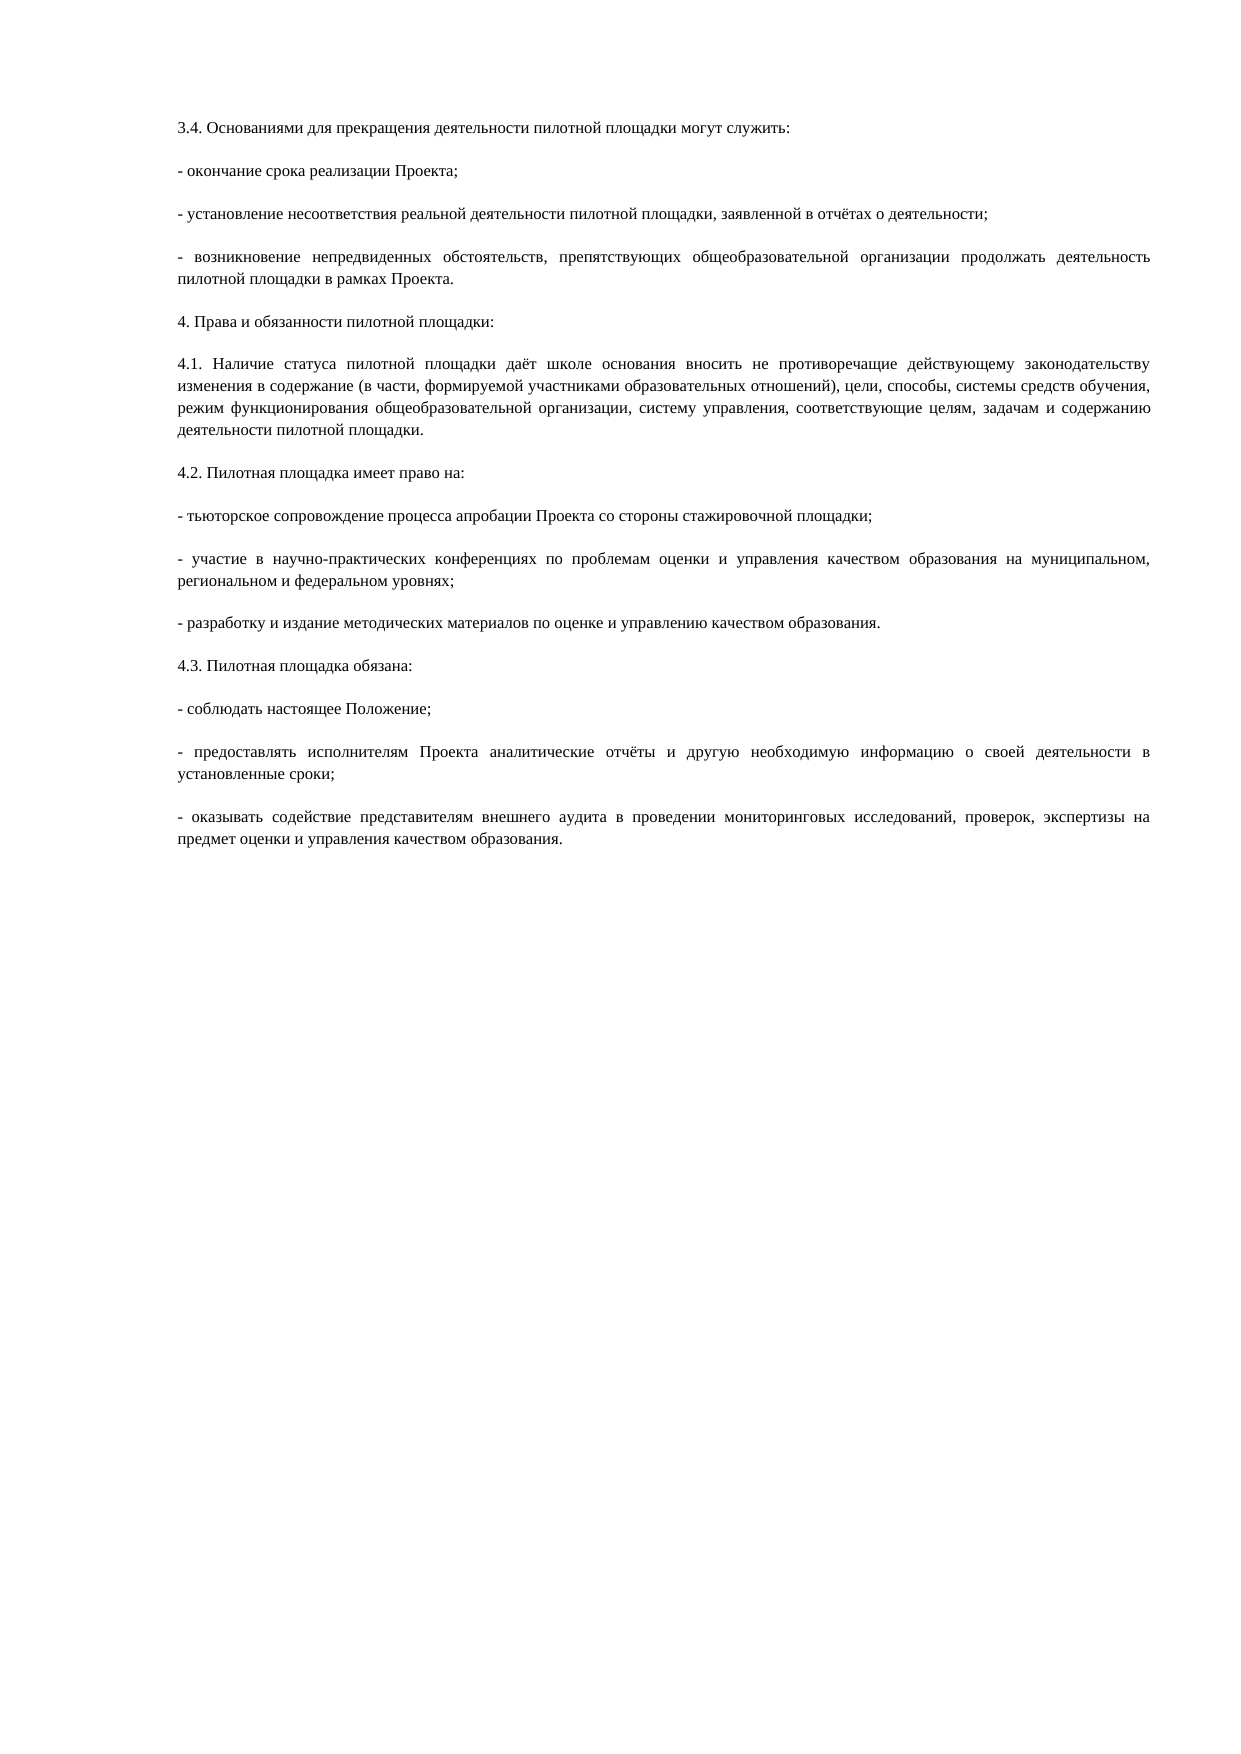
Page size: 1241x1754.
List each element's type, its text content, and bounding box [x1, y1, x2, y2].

text 4.2. Пилотная площадка имеет право на: [177, 463, 1152, 482]
text - участие в научно-практических конференциях по проблемам оценки и управления качеством образования на муниципальном, региональном и федеральном уровнях; [177, 548, 1152, 590]
text 4.3. Пилотная площадка обязана: [177, 656, 1152, 675]
text - предоставлять исполнителям Проекта аналитические отчёты и другую необходимую информацию о своей деятельности в установленные сроки; [177, 742, 1152, 783]
text 4.1. Наличие статуса пилотной площадки даёт школе основания вносить не противоречащие действующему законодательству изменения в содержание (в части, формируемой участниками образовательных отношений), цели, способы, системы средств обучения, режим функционирования общеобразовательной организации, систему управления, соответствующие целям, задачам и содержанию деятельности пилотной площадки. [177, 354, 1152, 439]
text 3.4. Основаниями для прекращения деятельности пилотной площадки могут служить: [177, 118, 1152, 137]
text - окончание срока реализации Проекта; [177, 161, 1152, 180]
text - разработку и издание методических материалов по оценке и управлению качеством образования. [177, 613, 1152, 632]
text - соблюдать настоящее Положение; [177, 699, 1152, 718]
text - установление несоответствия реальной деятельности пилотной площадки, заявленной в отчётах о деятельности; [177, 204, 1152, 223]
text - возникновение непредвиденных обстоятельств, препятствующих общеобразовательной организации продолжать деятельность пилотной площадки в рамках Проекта. [177, 247, 1152, 288]
text - тьюторское сопровождение процесса апробации Проекта со стороны стажировочной площадки; [177, 506, 1152, 525]
text - оказывать содействие представителям внешнего аудита в проведении мониторинговых исследований, проверок, экспертизы на предмет оценки и управления качеством образования. [177, 807, 1152, 848]
text 4. Права и обязанности пилотной площадки: [177, 311, 1152, 331]
